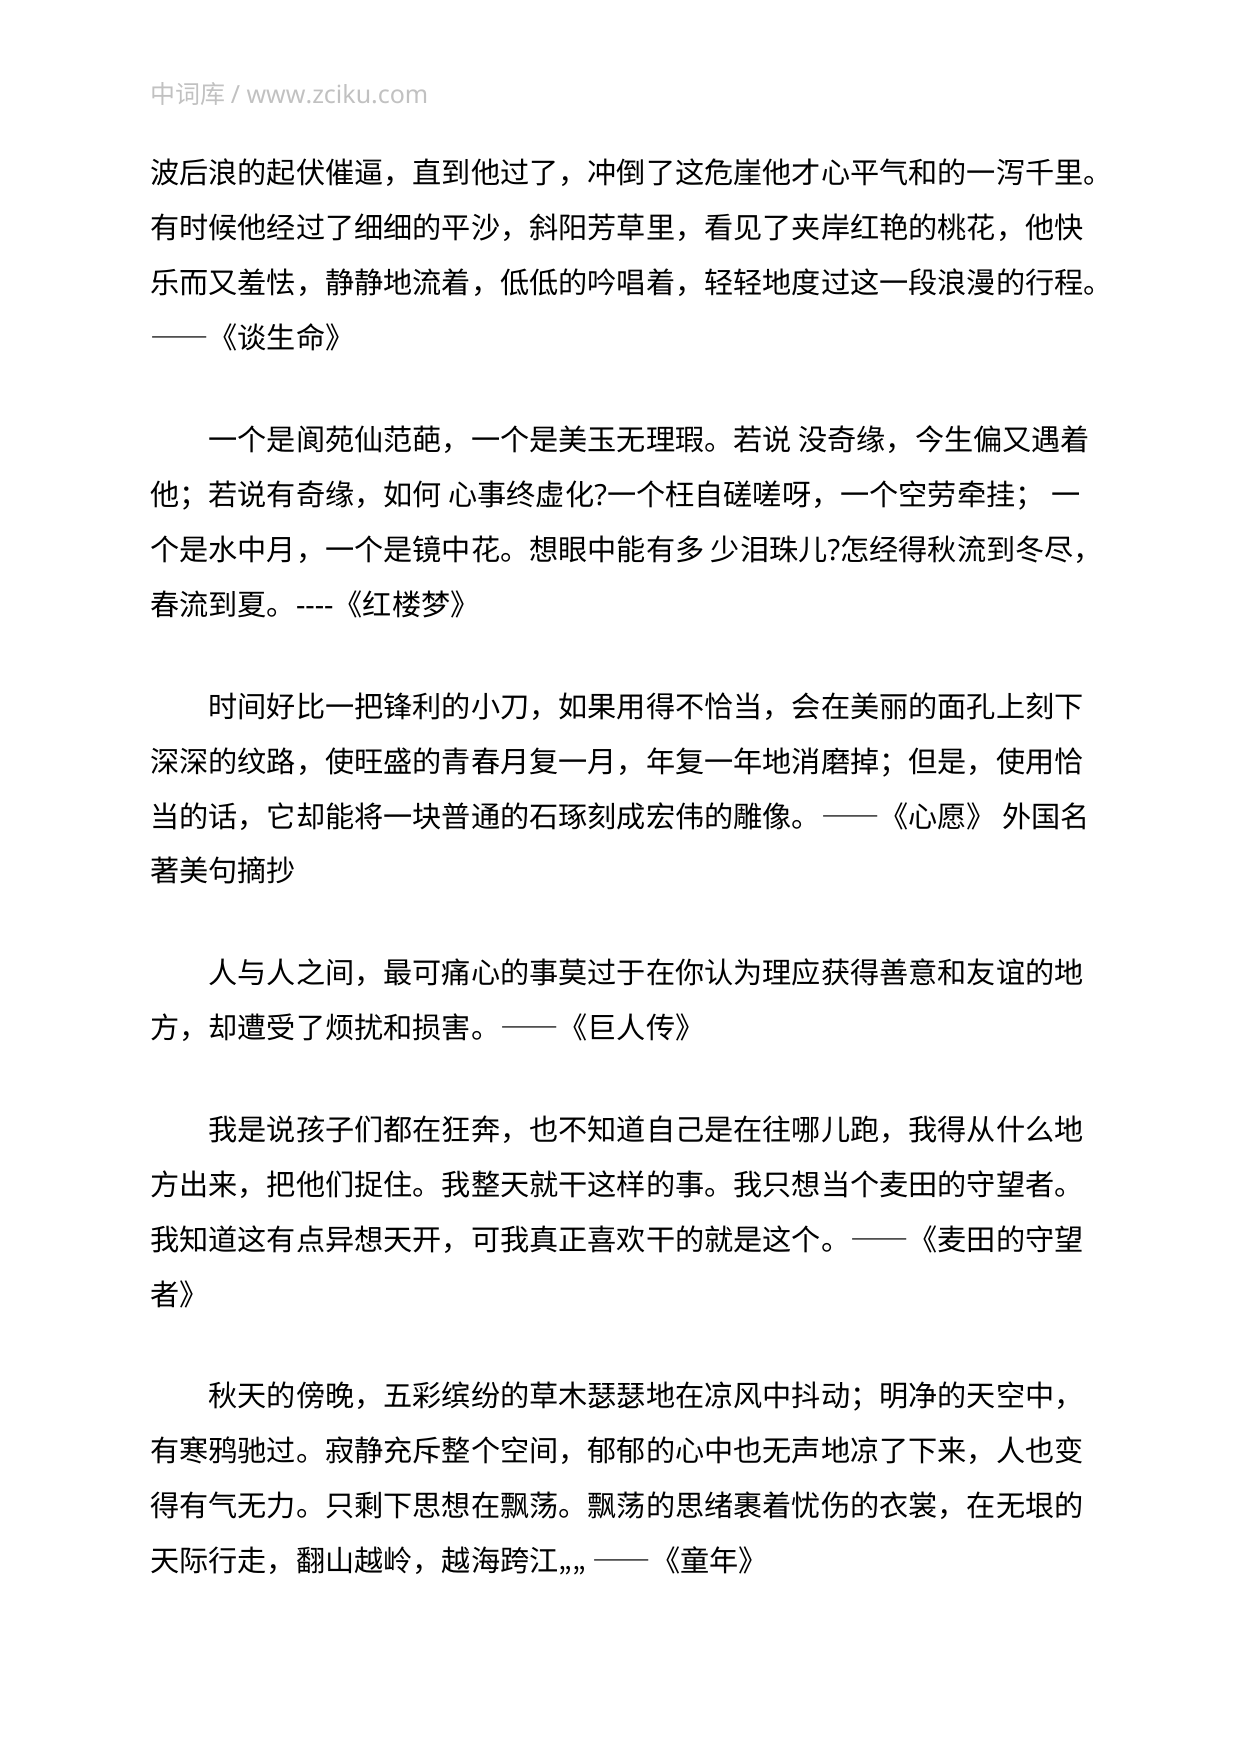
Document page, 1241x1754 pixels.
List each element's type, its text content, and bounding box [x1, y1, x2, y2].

text 时间好比一把锋利的小刀，如果用得不恰当，会在美丽的面孔上刻下深深的纹路，使旺盛的青春月复一月，年复一年地消磨掉；但是，使用恰当的话，它却能将一块普通的石琢刻成宏伟的雕像。——《心愿》 外国名著美句摘抄 [150, 683, 1090, 890]
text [150, 150, 1090, 357]
text 秋天的傍晚，五彩缤纷的草木瑟瑟地在凉风中抖动；明净的天空中，有寒鸦驰过。寂静充斥整个空间，郁郁的心中也无声地凉了下来，人也变得有气无力。只剩下思想在飘荡。飘荡的思绪裹着忧伤的衣裳，在无垠的天际行走，翻山越岭，越海跨江„„ ——《童年》 [150, 1373, 1090, 1580]
text 一个是阆苑仙范葩，一个是美玉无理瑕。若说 没奇缘，今生偏又遇着他；若说有奇缘，如何 心事终虚化?一个枉自磋嗟呀，一个空劳牵挂； 一个是水中月，一个是镜中花。想眼中能有多 少泪珠儿?怎经得秋流到冬尽，春流到夏。----《红楼梦》 [150, 416, 1090, 624]
text 人与人之间，最可痛心的事莫过于在你认为理应获得善意和友谊的地方，却遭受了烦扰和损害。——《巨人传》 [150, 950, 1090, 1047]
text 我是说孩子们都在狂奔，也不知道自己是在往哪儿跑，我得从什么地方出来，把他们捉住。我整天就干这样的事。我只想当个麦田的守望者。我知道这有点异想天开，可我真正喜欢干的就是这个。——《麦田的守望者》 [150, 1106, 1090, 1313]
